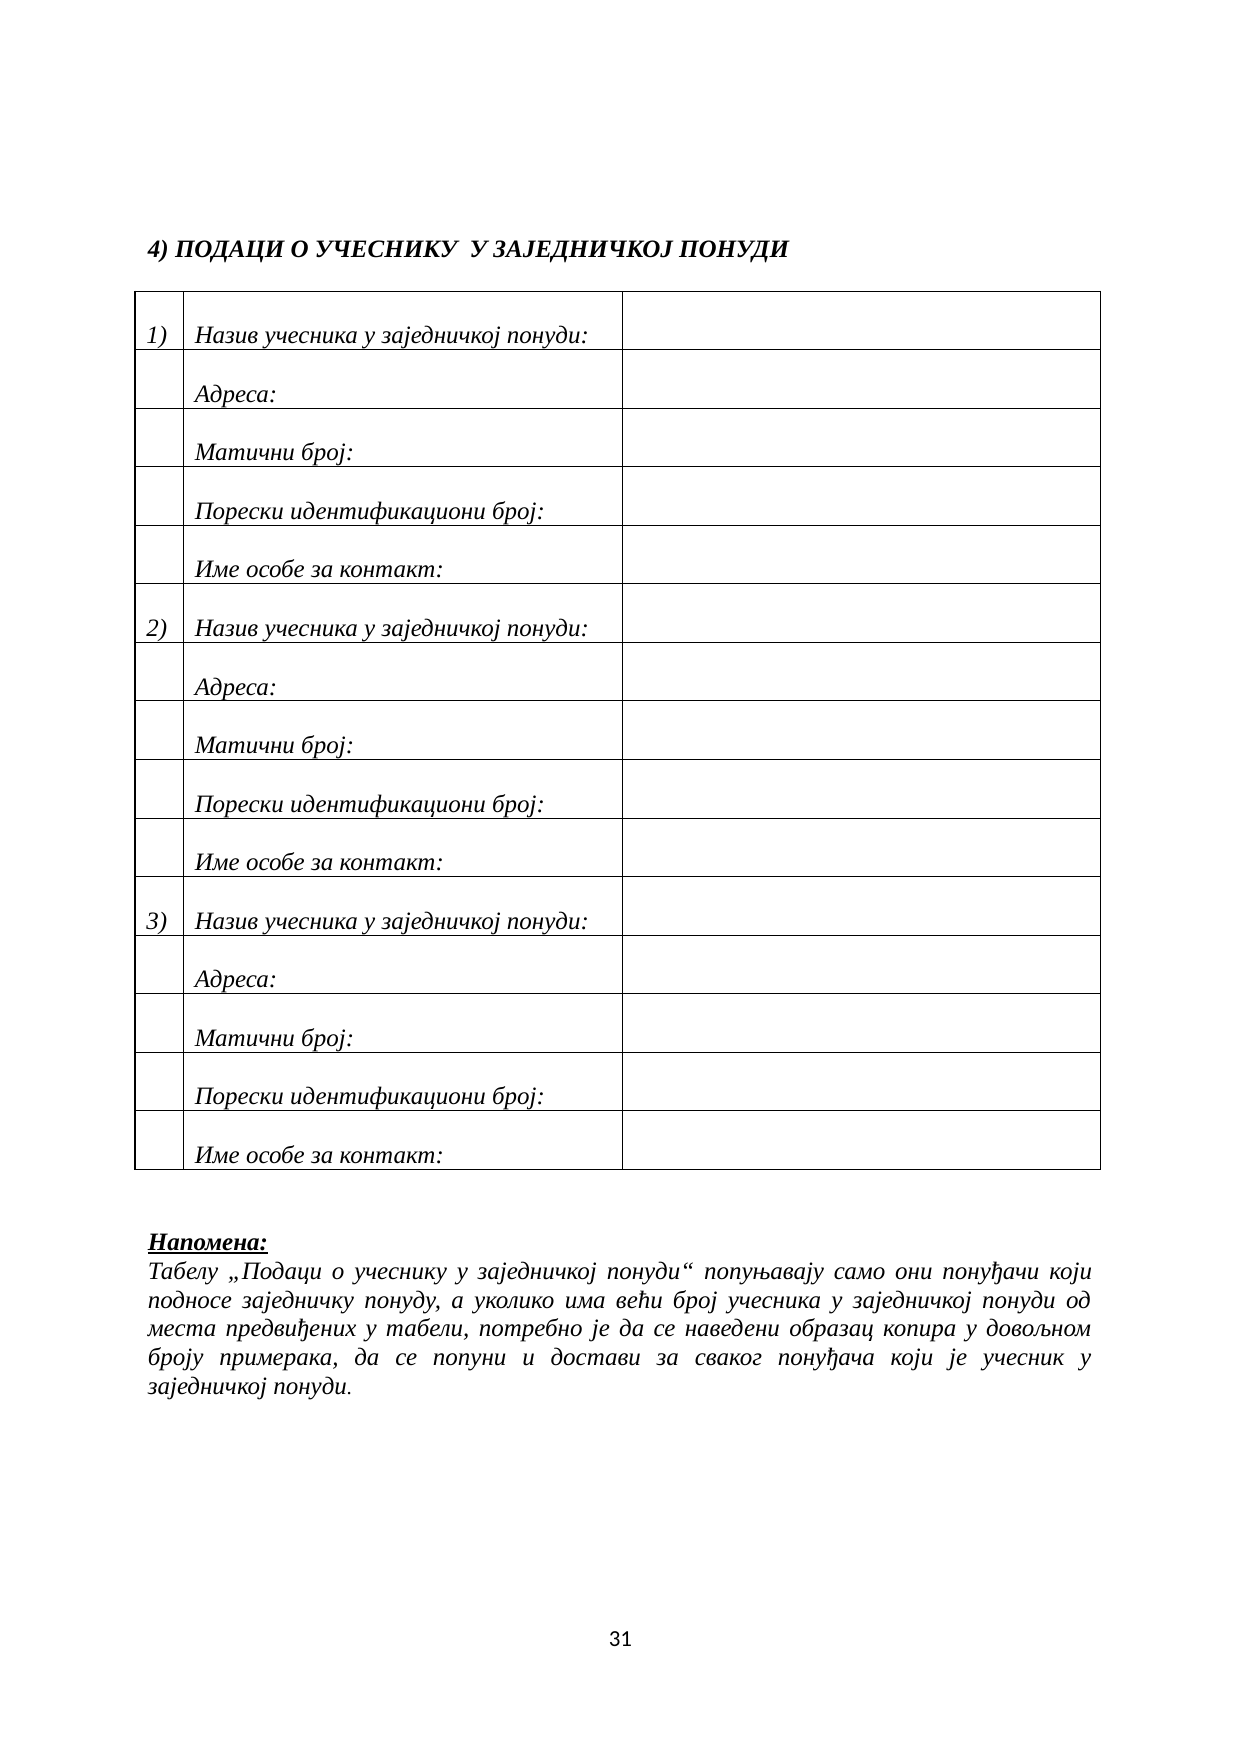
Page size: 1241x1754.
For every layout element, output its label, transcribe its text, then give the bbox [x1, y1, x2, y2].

table_cell Матични број: [184, 701, 622, 759]
table_cell [623, 409, 1100, 466]
text 4) ПОДАЦИ О УЧЕСНИКУ У ЗАЈЕДНИЧКОЈ ПОНУДИ [148, 234, 1093, 263]
table_cell [136, 643, 183, 700]
table_cell [136, 936, 183, 993]
table_cell Порески идентификациони број: [184, 760, 622, 817]
text Табелу „Подаци о учеснику у заједничкој понуди“ попуњавају само они понуђачи који подносе заједничку понуду, а уколико има већи број учесника у заједничкој понуди од места предвиђених у табели, потребно је да се наведени образац копира у довољном броју примерака, да се попуни и достави за сваког понуђача који је учесник у заједничкој понуди. [148, 1256, 1093, 1400]
table_cell [623, 877, 1100, 934]
text Напомена: [148, 1227, 1093, 1256]
table_cell [623, 701, 1100, 759]
table_header Назив учесника у заједничкој понуди: [184, 292, 622, 349]
table_cell Матични број: [184, 994, 622, 1052]
table_cell [623, 994, 1100, 1052]
table_cell [136, 701, 183, 759]
table_cell [136, 409, 183, 466]
table_cell Адреса: [184, 350, 622, 408]
table_cell [136, 526, 183, 583]
table_header 1) [136, 292, 183, 349]
table_cell Порески идентификациони број: [184, 467, 622, 525]
table_cell [136, 467, 183, 525]
table_cell [623, 936, 1100, 993]
table_cell [623, 1053, 1100, 1110]
table_cell Име особе за контакт: [184, 819, 622, 876]
table_cell [623, 584, 1100, 642]
table_cell [136, 819, 183, 876]
table_cell Назив учесника у заједничкој понуди: [184, 584, 622, 642]
table_cell 3) [136, 877, 183, 934]
table_cell [623, 350, 1100, 408]
table_header [623, 292, 1100, 349]
table_cell [623, 467, 1100, 525]
table_cell Адреса: [184, 936, 622, 993]
table_cell Матични број: [184, 409, 622, 466]
table_cell [623, 1111, 1100, 1169]
table_cell [136, 1111, 183, 1169]
table_cell [136, 350, 183, 408]
table_cell [136, 1053, 183, 1110]
table_cell [136, 994, 183, 1052]
table_cell Порески идентификациони број: [184, 1053, 622, 1110]
table_cell Име особе за контакт: [184, 1111, 622, 1169]
table_cell Име особе за контакт: [184, 526, 622, 583]
table_cell Адреса: [184, 643, 622, 700]
table_cell [623, 819, 1100, 876]
table_cell [623, 760, 1100, 817]
table_cell [623, 643, 1100, 700]
table_cell [136, 760, 183, 817]
table_cell 2) [136, 584, 183, 642]
table_cell Назив учесника у заједничкој понуди: [184, 877, 622, 934]
table_cell [623, 526, 1100, 583]
